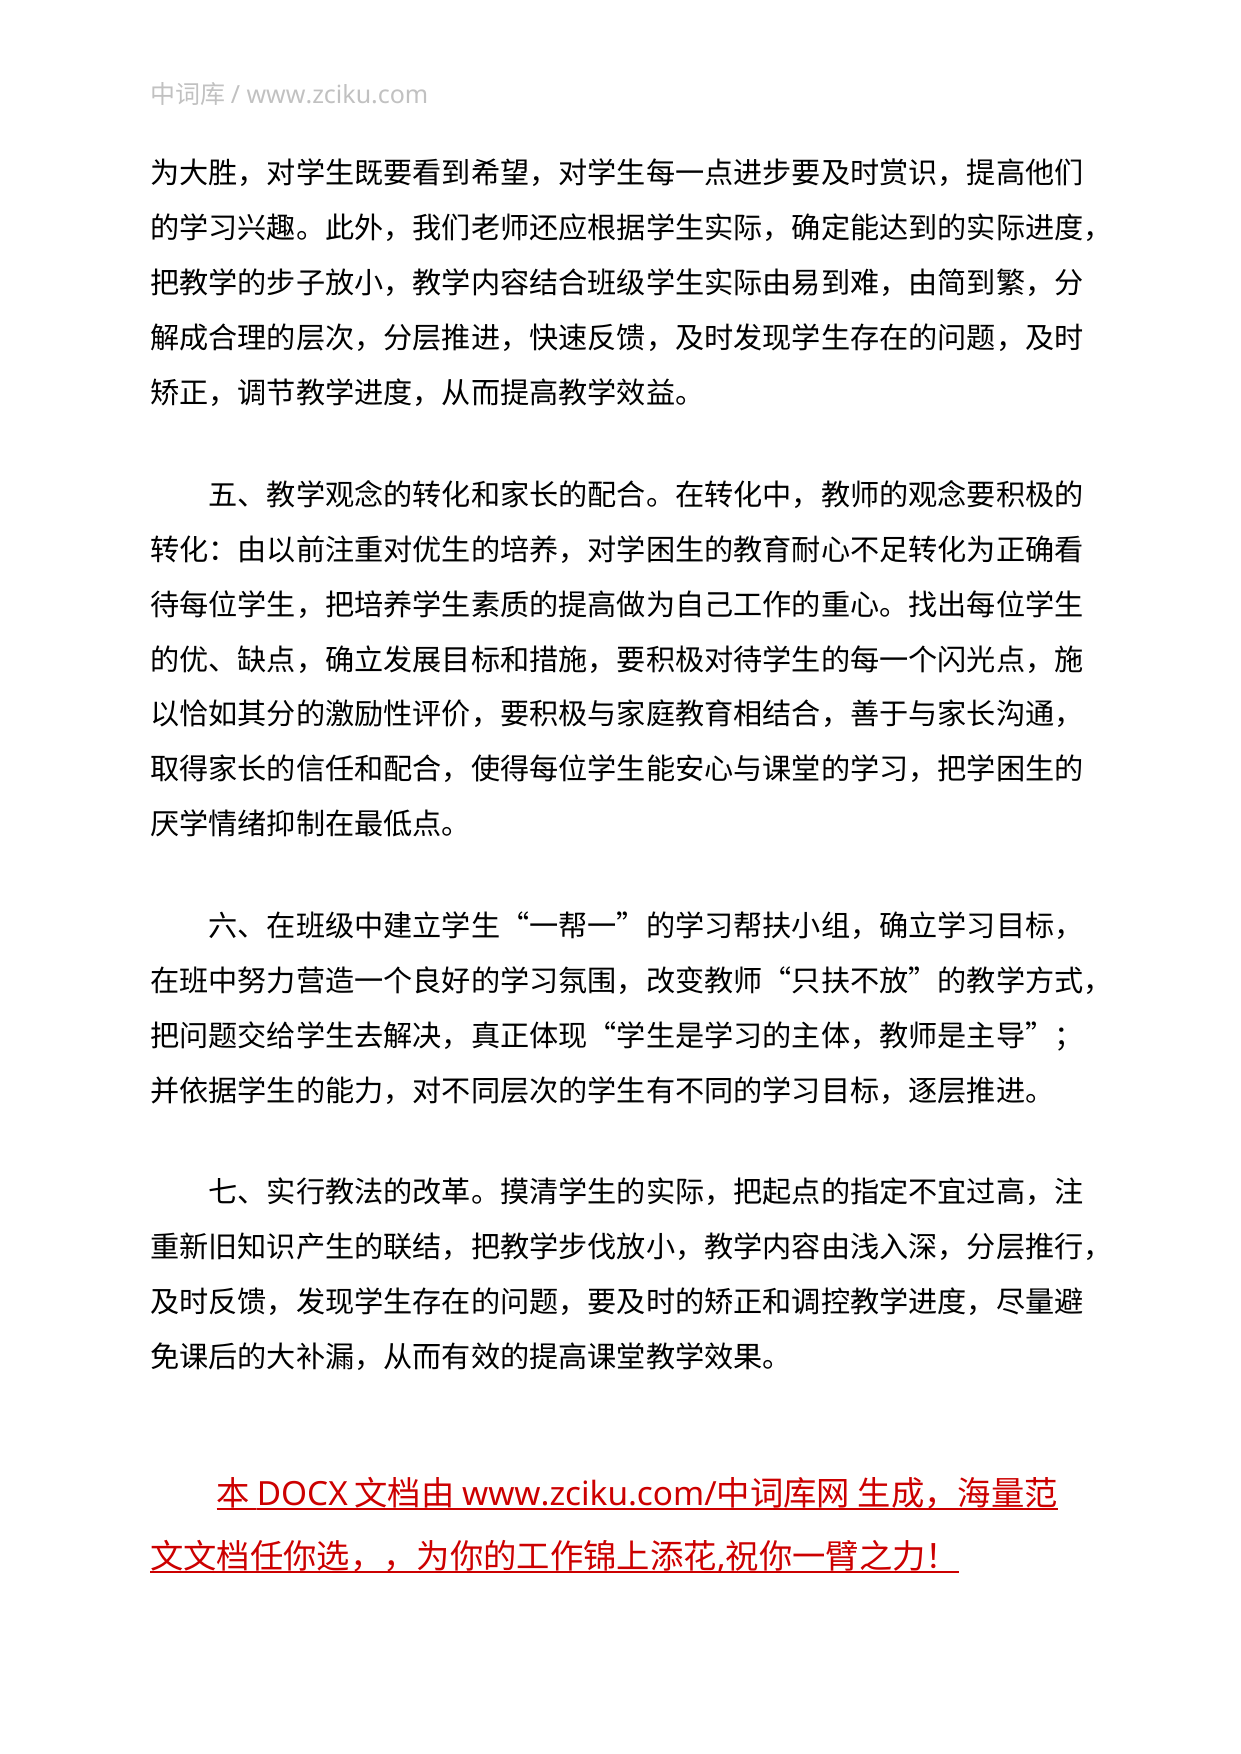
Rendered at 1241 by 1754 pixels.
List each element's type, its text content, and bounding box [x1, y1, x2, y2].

text 六、在班级中建立学生“一帮一”的学习帮扶小组，确立学习目标，在班中努力营造一个良好的学习氛围，改变教师“只扶不放”的教学方式，把问题交给学生去解决，真正体现“学生是学习的主体，教师是主导”；并依据学生的能力，对不同层次的学生有不同的学习目标，逐层推进。 [150, 902, 1090, 1109]
text 本DOCX文档由 www.zciku.com/中词库网 生成，海量范文文档任你选，，为你的工作锦上添花,祝你一臂之力！ [150, 1467, 1090, 1578]
text 七、实行教法的改革。摸清学生的实际，把起点的指定不宜过高，注重新旧知识产生的联结，把教学步伐放小，教学内容由浅入深，分层推行，及时反馈，发现学生存在的问题，要及时的矫正和调控教学进度，尽量避免课后的大补漏，从而有效的提高课堂教学效果。 [150, 1169, 1090, 1376]
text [150, 150, 1090, 412]
text 五、教学观念的转化和家长的配合。在转化中，教师的观念要积极的转化：由以前注重对优生的培养，对学困生的教育耐心不足转化为正确看待每位学生，把培养学生素质的提高做为自己工作的重心。找出每位学生的优、缺点，确立发展目标和措施，要积极对待学生的每一个闪光点，施以恰如其分的激励性评价，要积极与家庭教育相结合，善于与家长沟通，取得家长的信任和配合，使得每位学生能安心与课堂的学习，把学困生的厌学情绪抑制在最低点。 [150, 471, 1090, 843]
